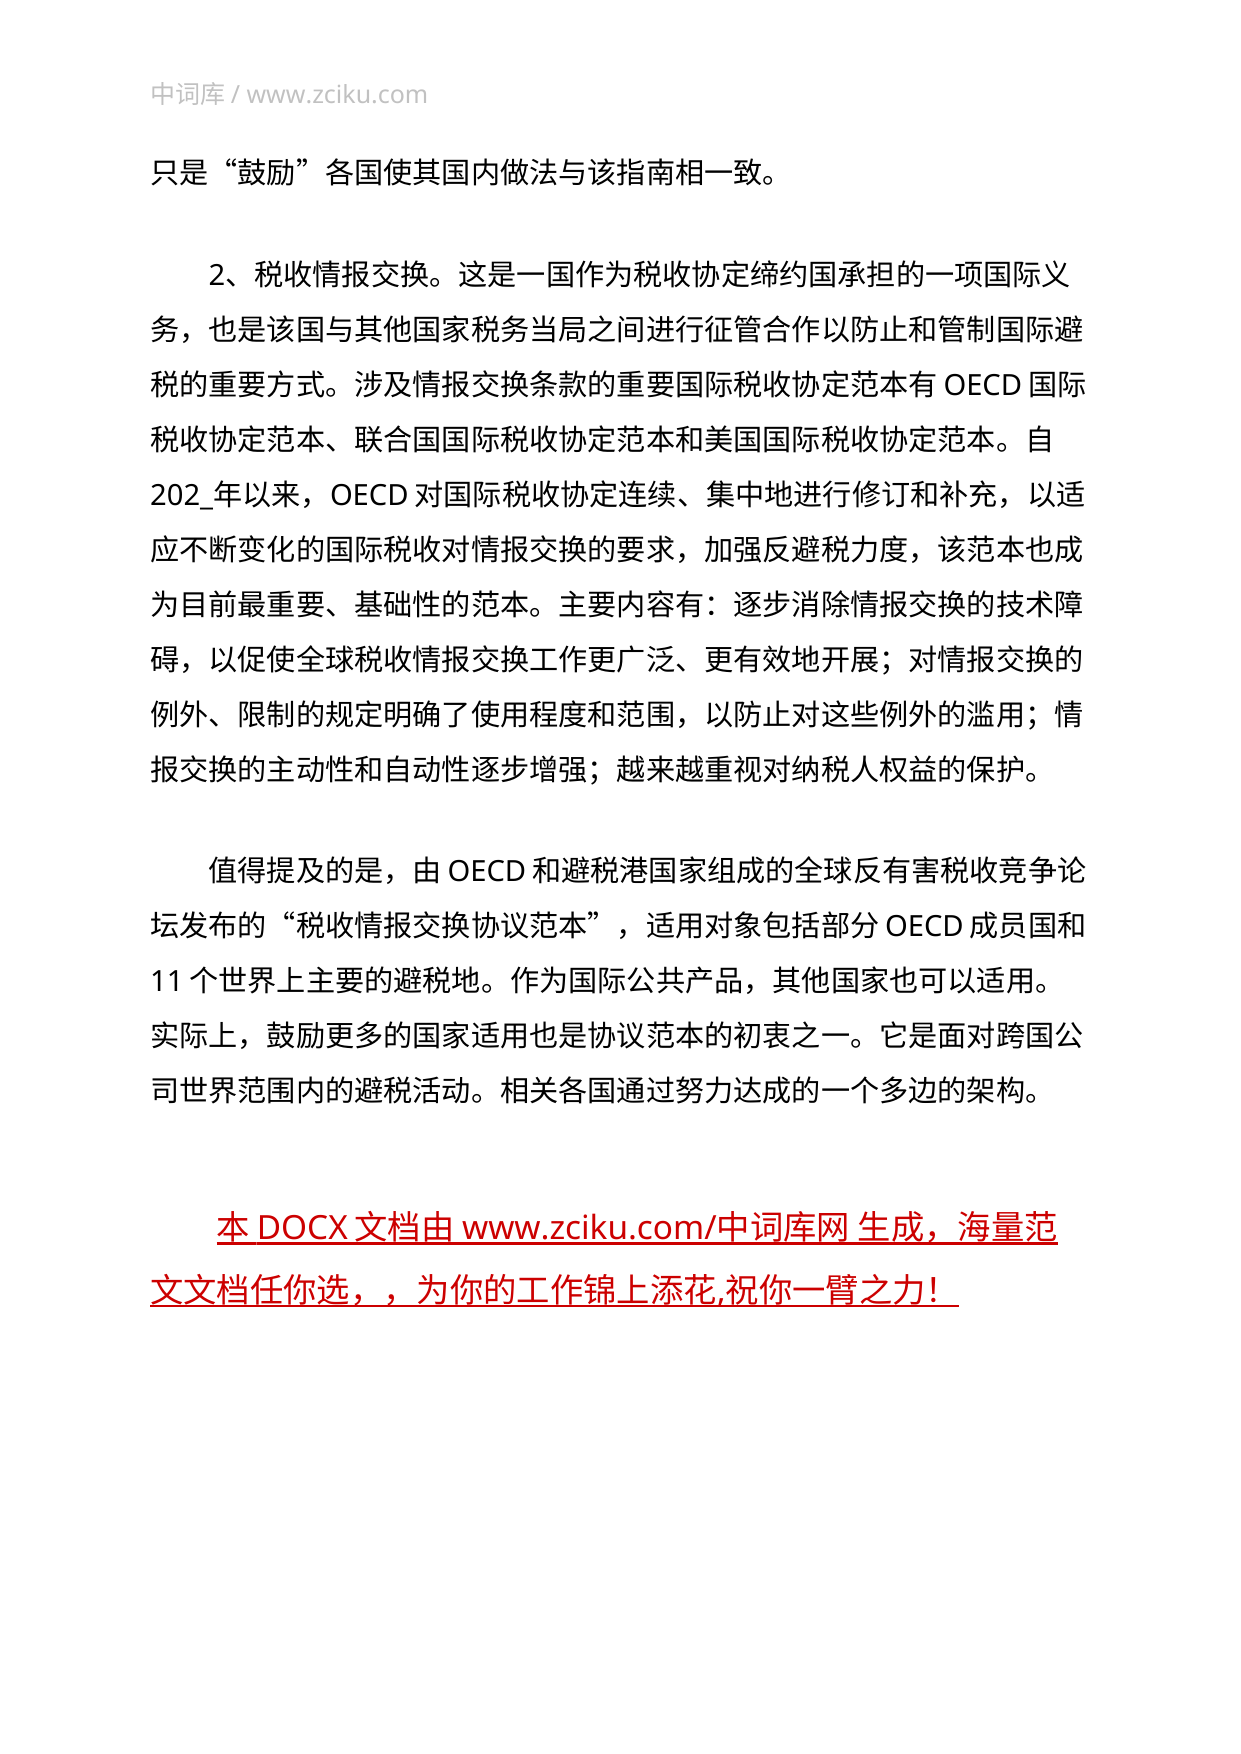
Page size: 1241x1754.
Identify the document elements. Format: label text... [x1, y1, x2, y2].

text 2、税收情报交换。这是一国作为税收协定缔约国承担的一项国际义务，也是该国与其他国家税务当局之间进行征管合作以防止和管制国际避税的重要方式。涉及情报交换条款的重要国际税收协定范本有OECD国际税收协定范本、联合国国际税收协定范本和美国国际税收协定范本。自202_年以来，OECD对国际税收协定连续、集中地进行修订和补充，以适应不断变化的国际税收对情报交换的要求，加强反避税力度，该范本也成为目前最重要、基础性的范本。主要内容有：逐步消除情报交换的技术障碍，以促使全球税收情报交换工作更广泛、更有效地开展；对情报交换的例外、限制的规定明确了使用程度和范围，以防止对这些例外的滥用；情报交换的主动性和自动性逐步增强；越来越重视对纳税人权益的保护。 [150, 252, 1090, 788]
text 本DOCX文档由 www.zciku.com/中词库网 生成，海量范文文档任你选，，为你的工作锦上添花,祝你一臂之力！ [150, 1201, 1090, 1312]
text 值得提及的是，由OECD和避税港国家组成的全球反有害税收竞争论坛发布的“税收情报交换协议范本”，适用对象包括部分OECD成员国和11个世界上主要的避税地。作为国际公共产品，其他国家也可以适用。实际上，鼓励更多的国家适用也是协议范本的初衷之一。它是面对跨国公司世界范围内的避税活动。相关各国通过努力达成的一个多边的架构。 [150, 848, 1090, 1110]
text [150, 150, 1090, 192]
